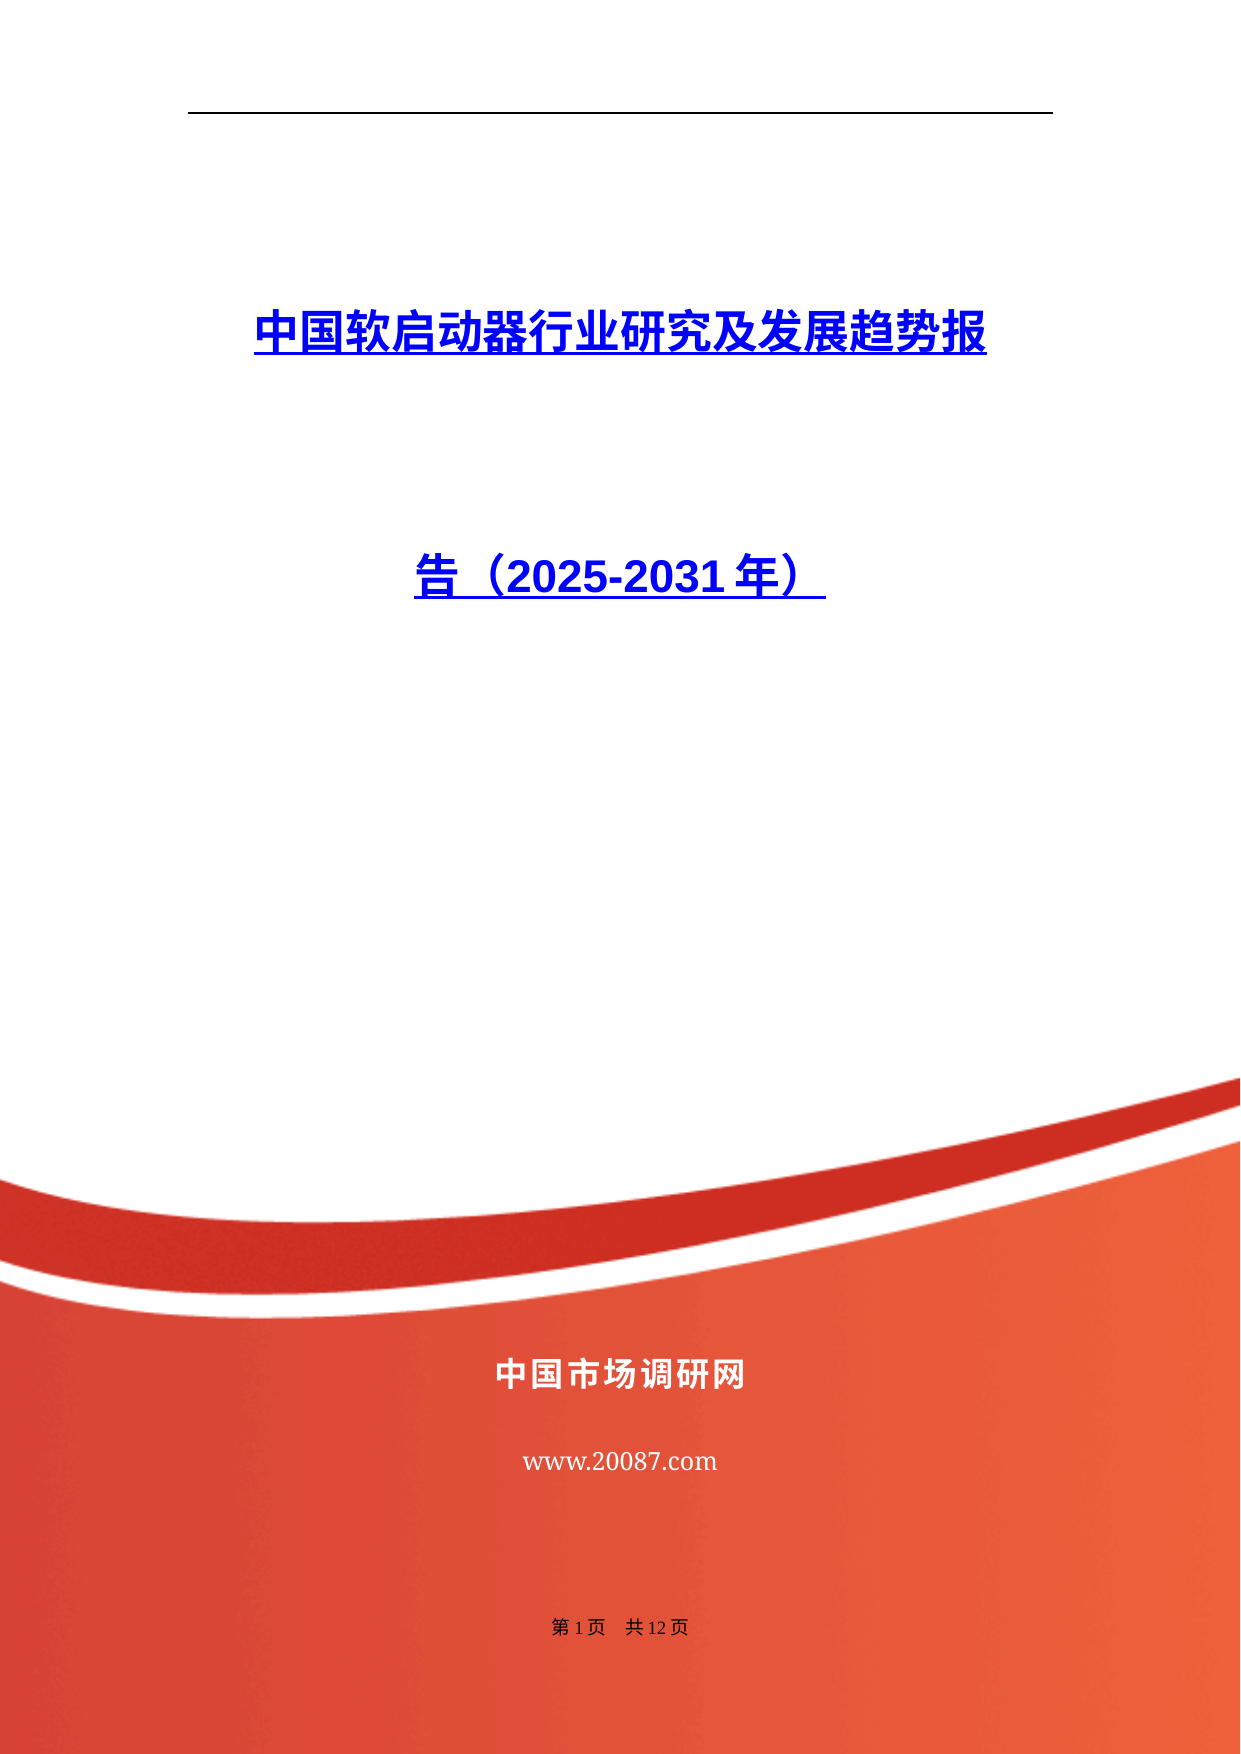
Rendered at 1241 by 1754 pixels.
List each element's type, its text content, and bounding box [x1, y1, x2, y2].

subtitle 中国市场调研网 [187, 1339, 1053, 1404]
picture [0, 1006, 1241, 1754]
text www.20087.com [187, 1428, 1053, 1493]
table_header 中国软启动器行业研究及发展趋势报告（2025-2031年） [188, 207, 1053, 773]
